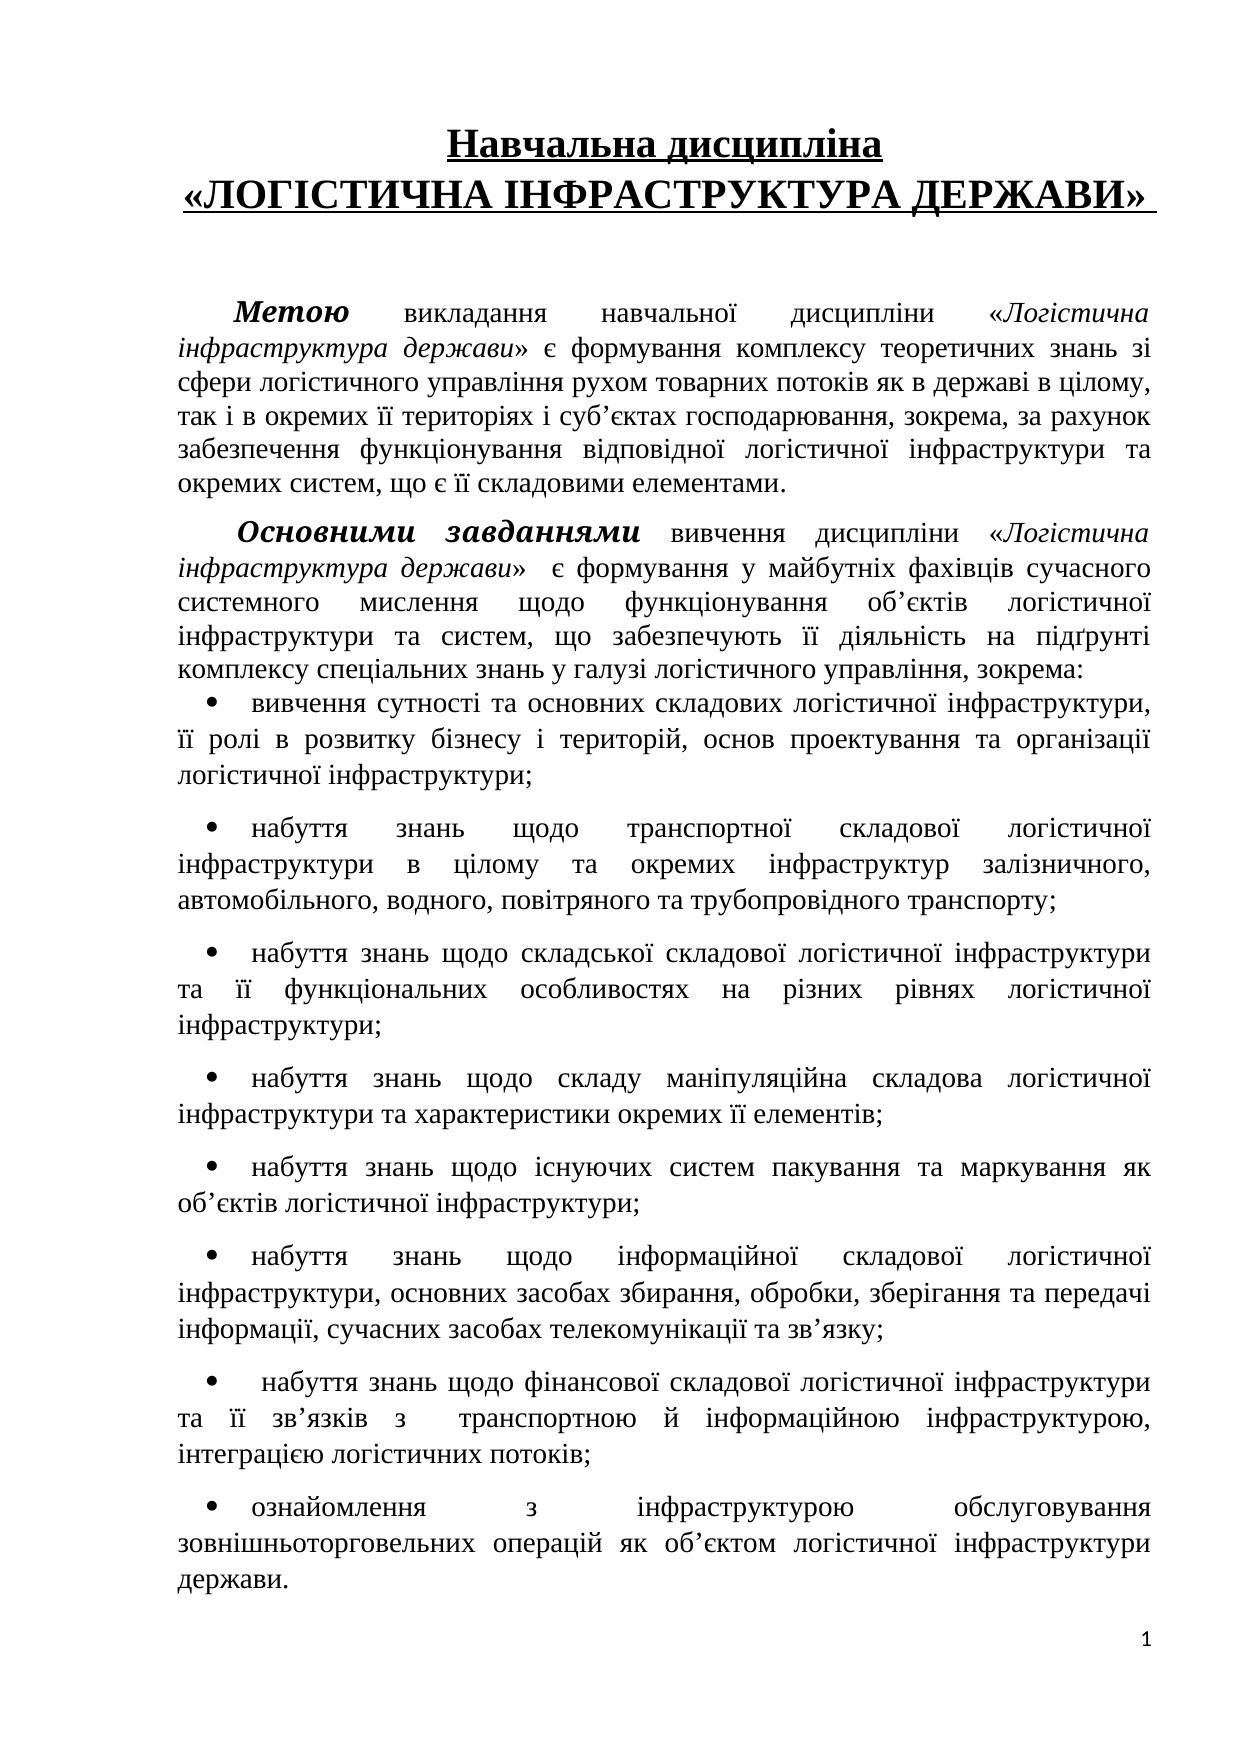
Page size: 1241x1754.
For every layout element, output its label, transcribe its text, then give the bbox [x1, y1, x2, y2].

list набуття знань щодо існуючих систем пакування та маркування як об’єктів логістичної інфраструктури; [177, 1149, 1152, 1219]
list набуття знань щодо складу маніпуляційна складова логістичної інфраструктури та характеристики окремих її елементів; [177, 1060, 1152, 1130]
list набуття знань щодо фінансової складової логістичної інфраструктури та її зв’язків з транспортною й інформаційною інфраструктурою, інтеграцією логістичних потоків; [177, 1364, 1152, 1469]
list набуття знань щодо інформаційної складової логістичної інфраструктури, основних засобах збирання, обробки, зберігання та передачі інформації, сучасних засобах телекомунікації та зв’язку; [177, 1238, 1152, 1344]
list набуття знань щодо транспортної складової логістичної інфраструктури в цілому та окремих інфраструктур залізничного, автомобільного, водного, повітряного та трубопровідного транспорту; [177, 810, 1152, 916]
text Навчальна дисципліна «ЛОГІСТИЧНА ІНФРАСТРУКТУРА ДЕРЖАВИ» [177, 118, 1152, 218]
list ознайомлення з інфраструктурою обслуговування зовнішньоторговельних операцій як об’єктом логістичної інфраструктури держави. [177, 1489, 1152, 1595]
list набуття знань щодо складської складової логістичної інфраструктури та її функціональних особливостях на різних рівнях логістичної інфраструктури; [177, 935, 1152, 1041]
text Основними завданнями вивчення дисципліни «Логістична інфраструктура держави» є формування у майбутніх фахівців сучасного системного мислення щодо функціонування об’єктів логістичної інфраструктури та систем, що забезпечують її діяльність на підґрунті комплексу спеціальних знань у галузі логістичного управління, зокрема: [177, 511, 1152, 685]
text Метою викладання навчальної дисципліни «Логістична інфраструктура держави» є формування комплексу теоретичних знань зі сфери логістичного управління рухом товарних потоків як в державі в цілому, так і в окремих її територіях і суб’єктах господарювання, зокрема, за рахунок забезпечення функціонування відповідної логістичної інфраструктури та окремих систем, що є її складовими елементами. [177, 291, 1152, 498]
list вивчення сутності та основних складових логістичної інфраструктури, її ролі в розвитку бізнесу і територій, основ проектування та організації логістичної інфраструктури; [177, 685, 1152, 791]
